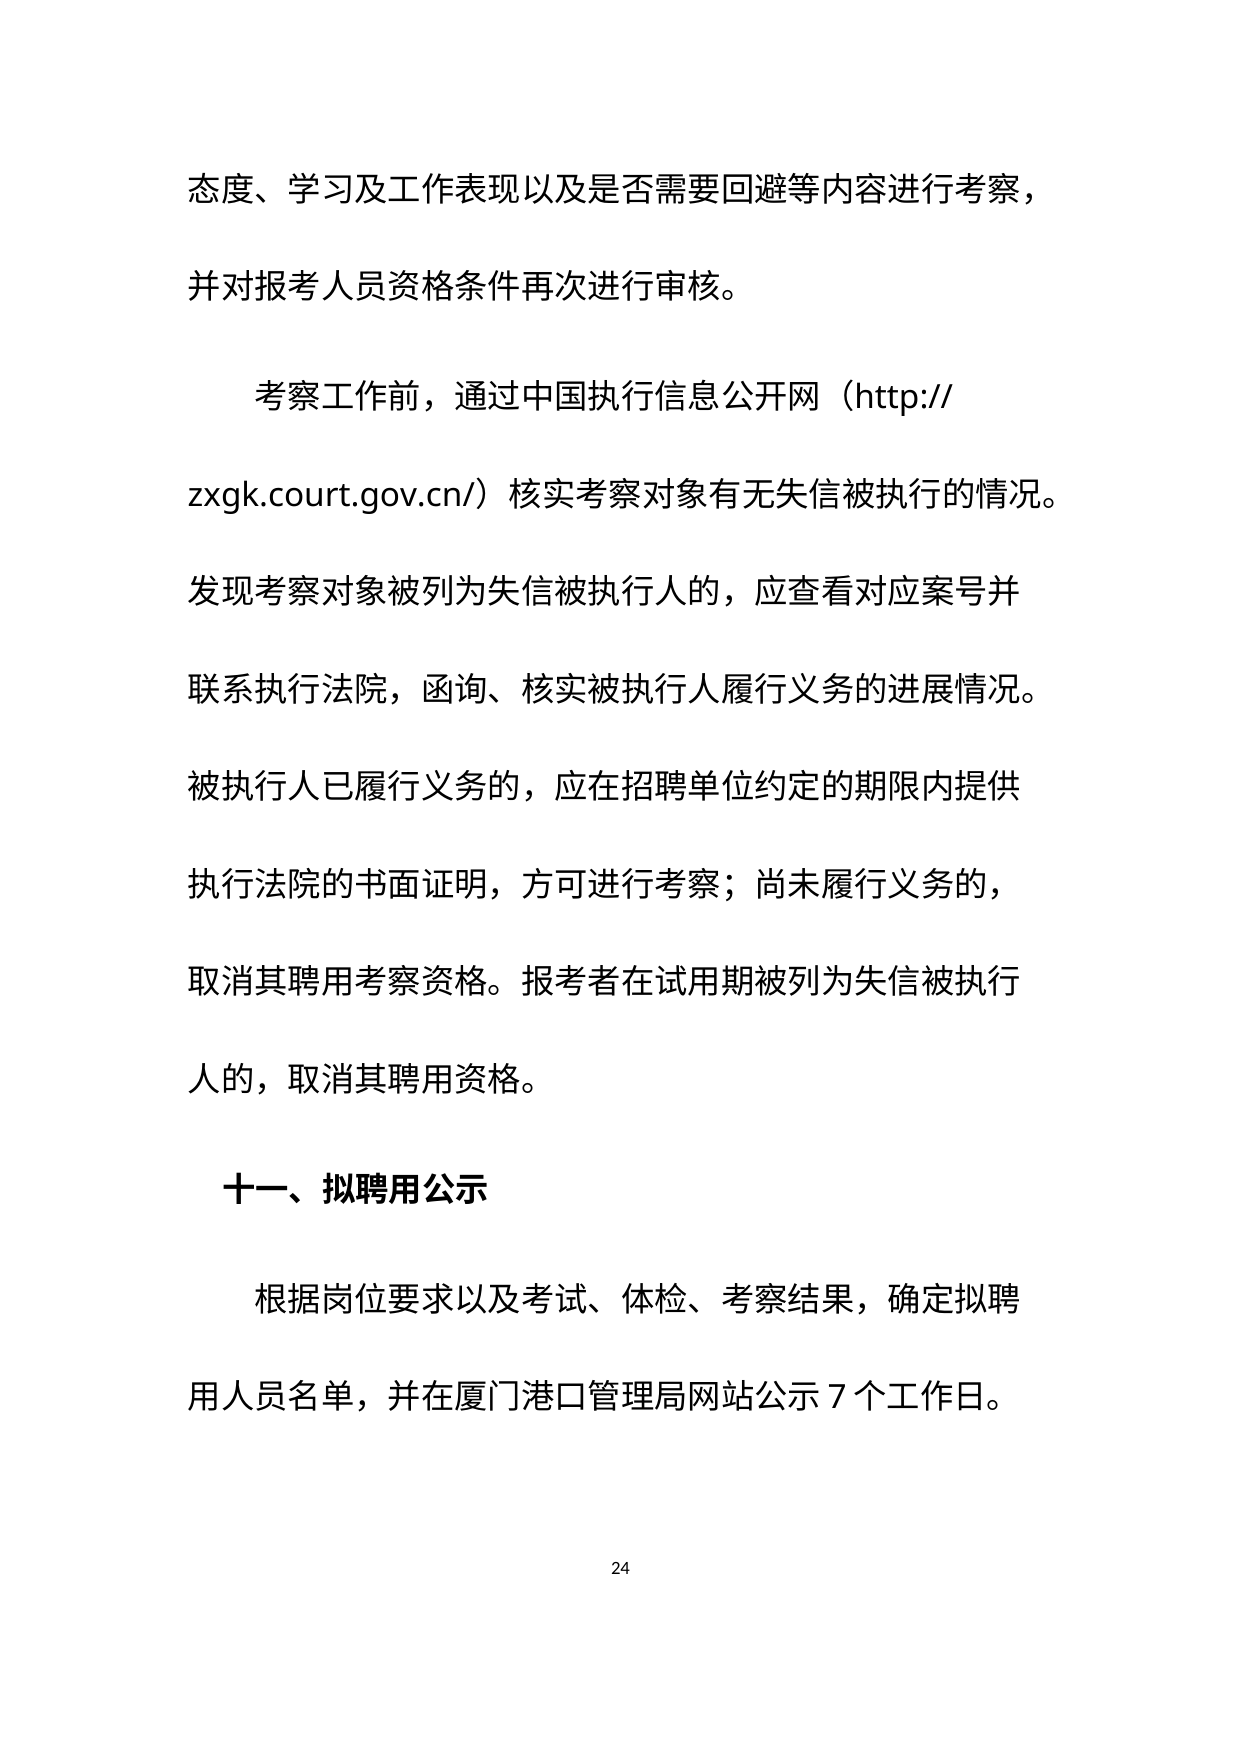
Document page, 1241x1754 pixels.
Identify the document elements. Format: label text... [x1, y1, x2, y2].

text 考察工作前，通过中国执行信息公开网（http://zxgk.court.gov.cn/）核实考察对象有无失信被执行的情况。发现考察对象被列为失信被执行人的，应查看对应案号并联系执行法院，函询、核实被执行人履行义务的进展情况。被执行人已履行义务的，应在招聘单位约定的期限内提供执行法院的书面证明，方可进行考察；尚未履行义务的，取消其聘用考察资格。报考者在试用期被列为失信被执行人的，取消其聘用资格。 [187, 362, 1053, 1109]
text 十一、拟聘用公示 [187, 1154, 1053, 1219]
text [187, 1264, 1053, 1427]
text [187, 154, 1053, 317]
